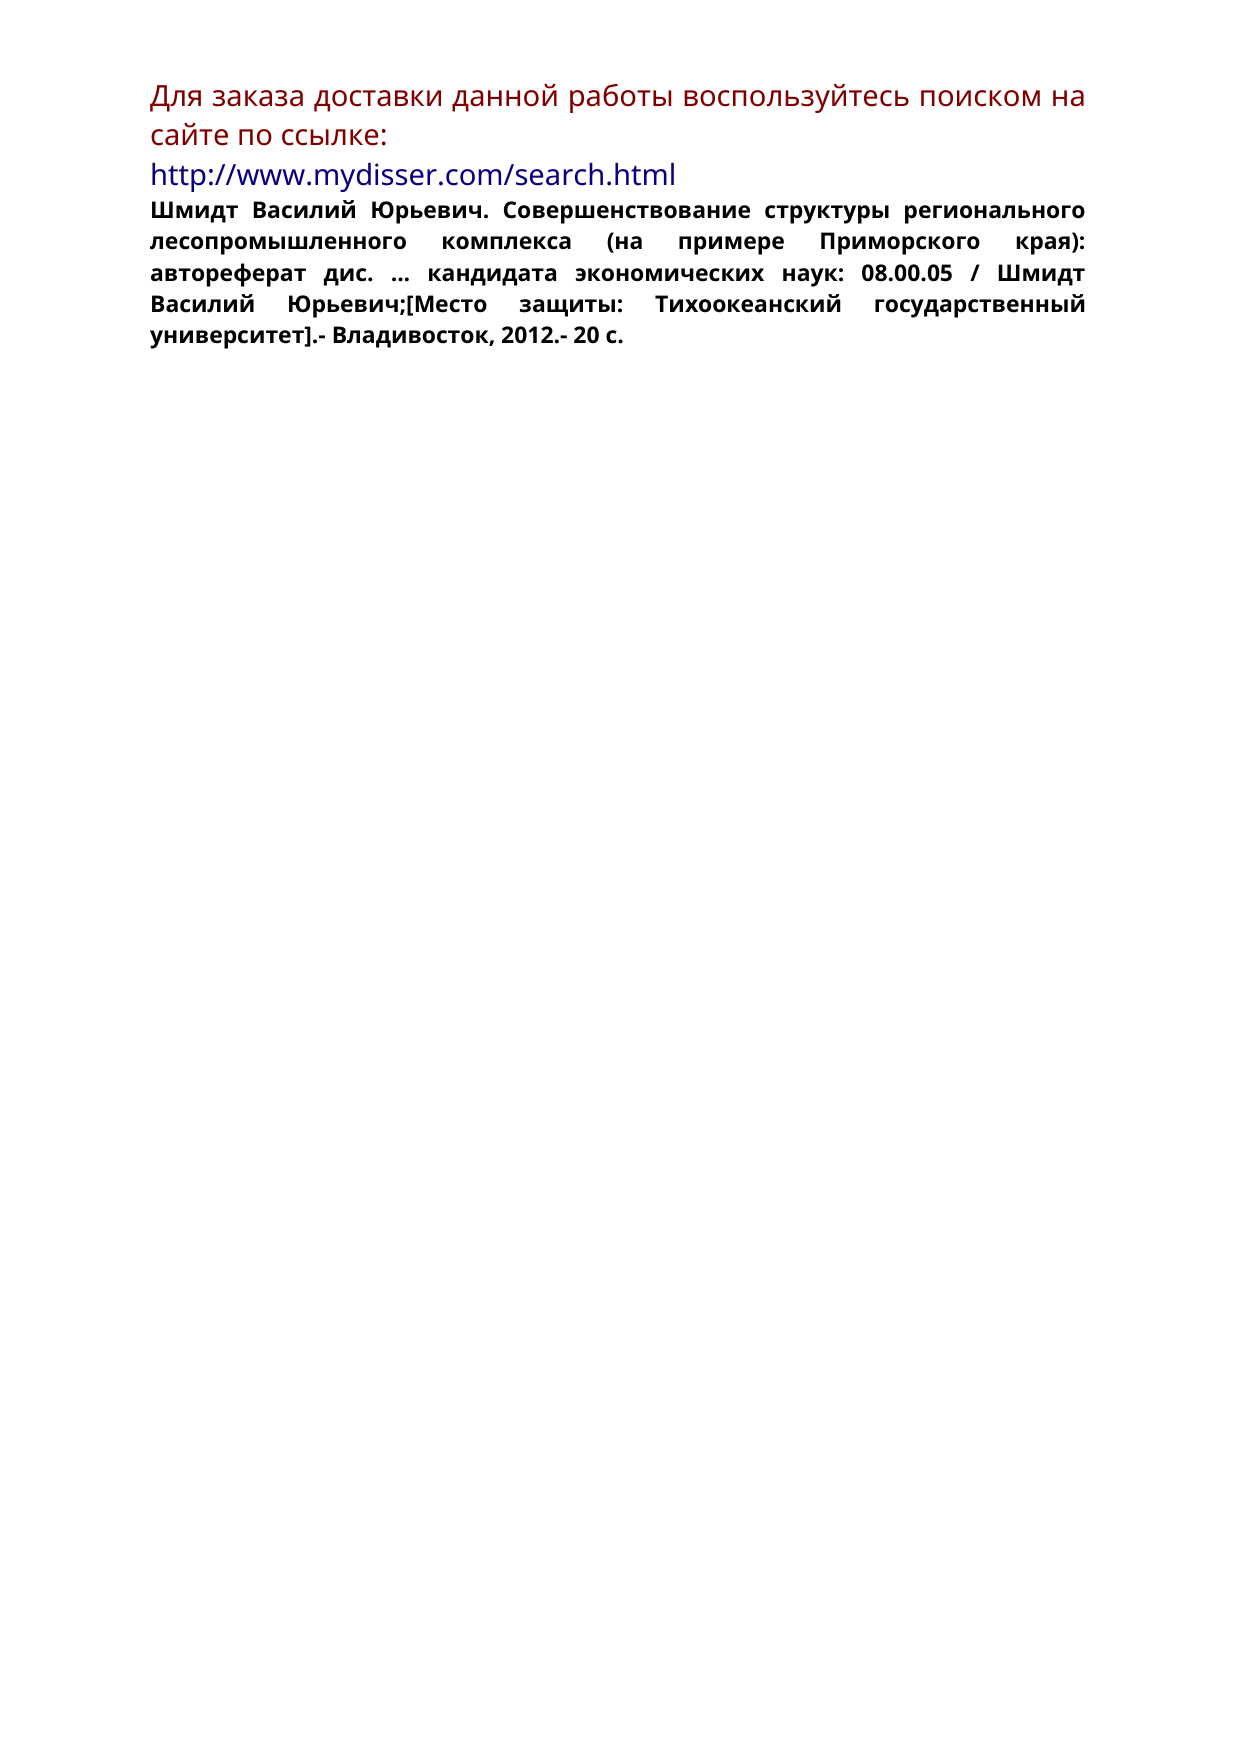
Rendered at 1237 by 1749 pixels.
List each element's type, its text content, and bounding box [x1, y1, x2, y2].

text Шмидт Василий Юрьевич. Совершенствование структуры регионального лесопромышленного комплекса (на примере Приморского края): автореферат дис. ... кандидата экономических наук: 08.00.05 / Шмидт Василий Юрьевич;[Место защиты: Тихоокеанский государственный университет].- Владивосток, 2012.- 20 с. [150, 194, 1086, 350]
